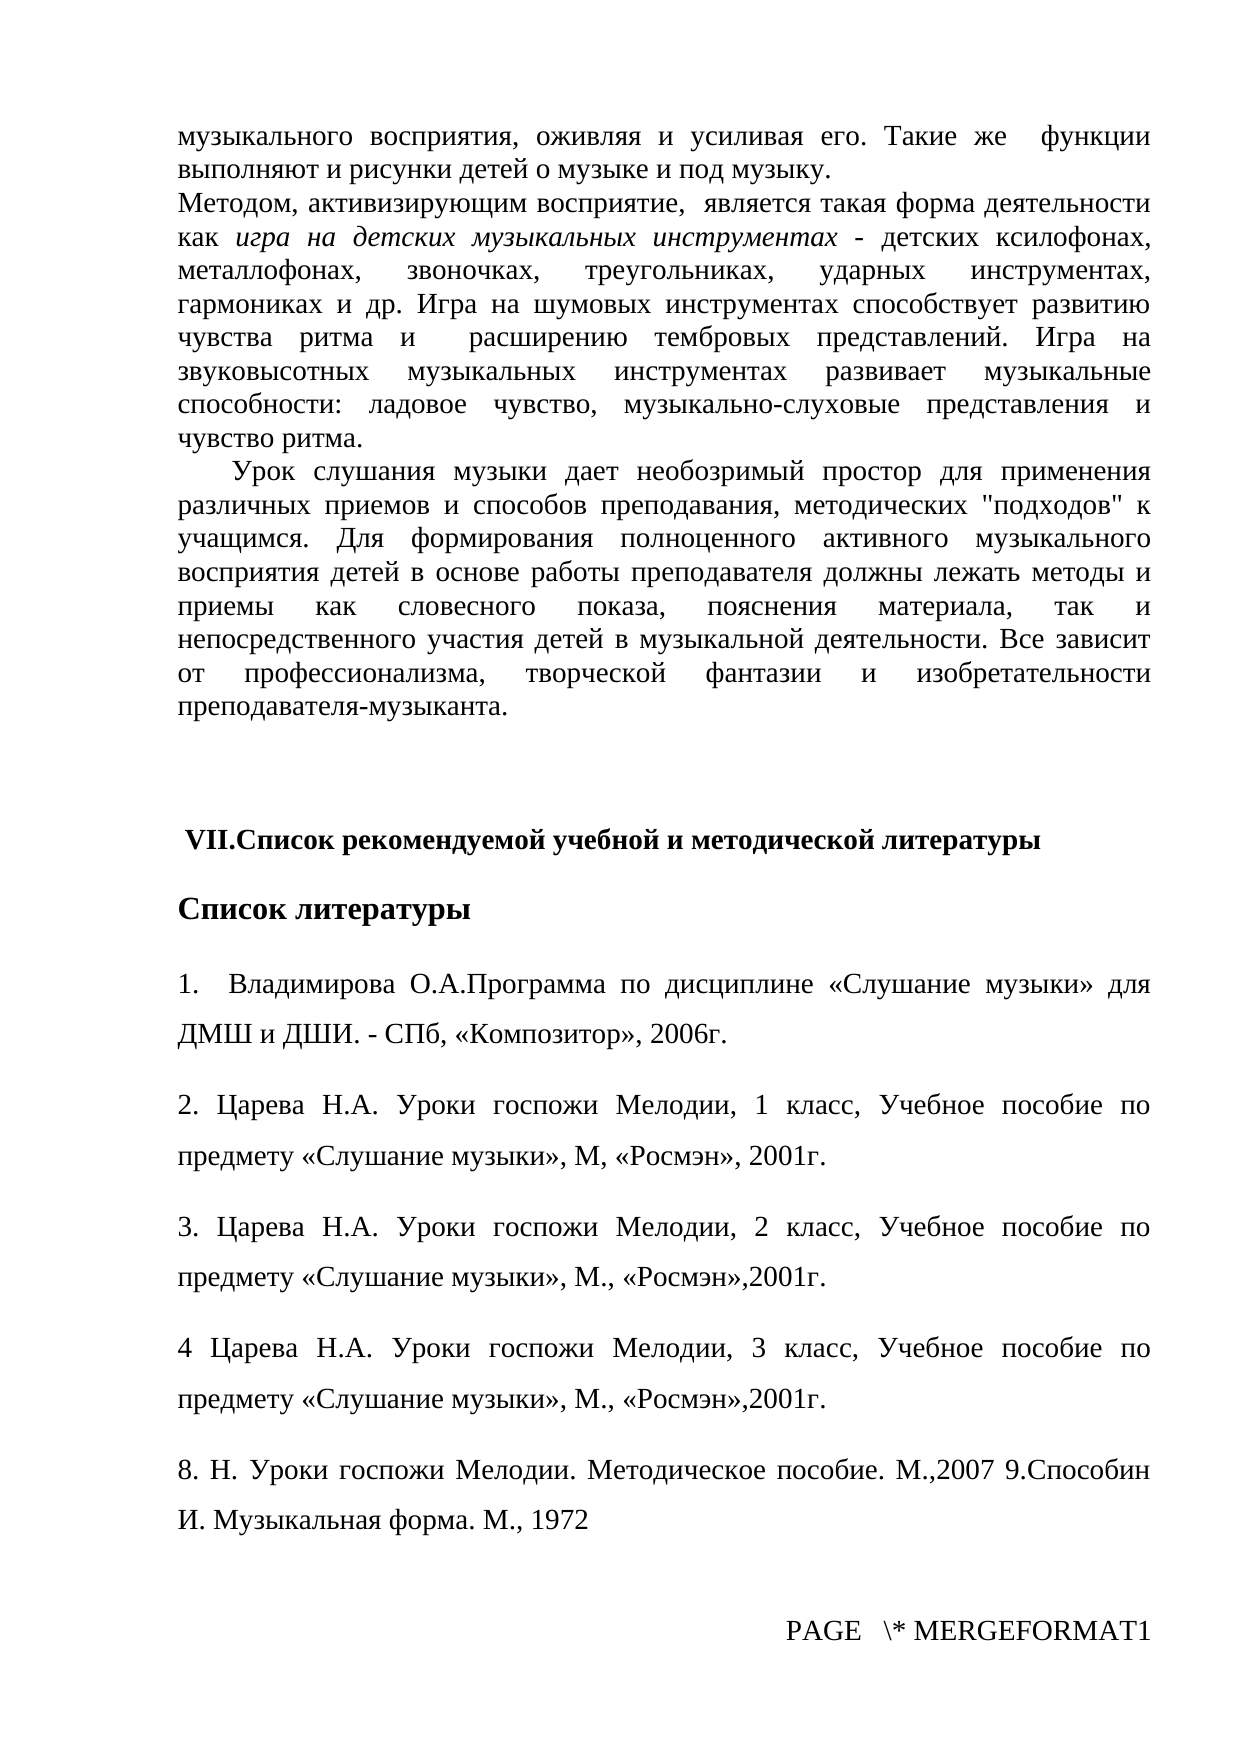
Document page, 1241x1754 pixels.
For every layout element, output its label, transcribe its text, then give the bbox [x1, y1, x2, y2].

text 4 Царева Н.А. Уроки госпожи Мелодии, 3 класс, Учебное пособие по предмету «Слушание музыки», М., «Росмэн»,2001г. [177, 1330, 1152, 1414]
text Урок слушания музыки дает необозримый простор для применения различных приемов и способов преподавания, методических "подходов" к учащимся. Для формирования полноценного активного музыкального восприятия детей в основе работы преподавателя должны лежать методы и приемы как словесного показа, пояснения материала, так и непосредственного участия детей в музыкальной деятельности. Все зависит от профессионализма, творческой фантазии и изобретательности преподавателя-музыканта. [177, 453, 1152, 722]
text VII.Список рекомендуемой учебной и методической литературы [177, 822, 1152, 856]
text 3. Царева Н.А. Уроки госпожи Мелодии, 2 класс, Учебное пособие по предмету «Слушание музыки», М., «Росмэн»,2001г. [177, 1209, 1152, 1293]
text Методом, активизирующим восприятие, является такая форма деятельности как игра на детских музыкальных инструментах - детских ксилофонах, металлофонах, звоночках, треугольниках, ударных инструментах, гармониках и др. Игра на шумовых инструментах способствует развитию чувства ритма и расширению тембровых представлений. Игра на звуковысотных музыкальных инструментах развивает музыкальные способности: ладовое чувство, музыкально-слуховые представления и чувство ритма. [177, 185, 1152, 453]
text 2. Царева Н.А. Уроки госпожи Мелодии, 1 класс, Учебное пособие по предмету «Слушание музыки», М, «Росмэн», 2001г. [177, 1087, 1152, 1171]
text 8. Н. Уроки госпожи Мелодии. Методическое пособие. М.,2007 9.Способин И. Музыкальная форма. М., 1972 [177, 1452, 1152, 1536]
text 1. Владимирова О.А.Программа по дисциплине «Слушание музыки» для ДМШ и ДШИ. - СПб, «Композитор», 2006г. [177, 966, 1152, 1050]
text Список литературы [177, 889, 1152, 927]
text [177, 118, 1152, 185]
